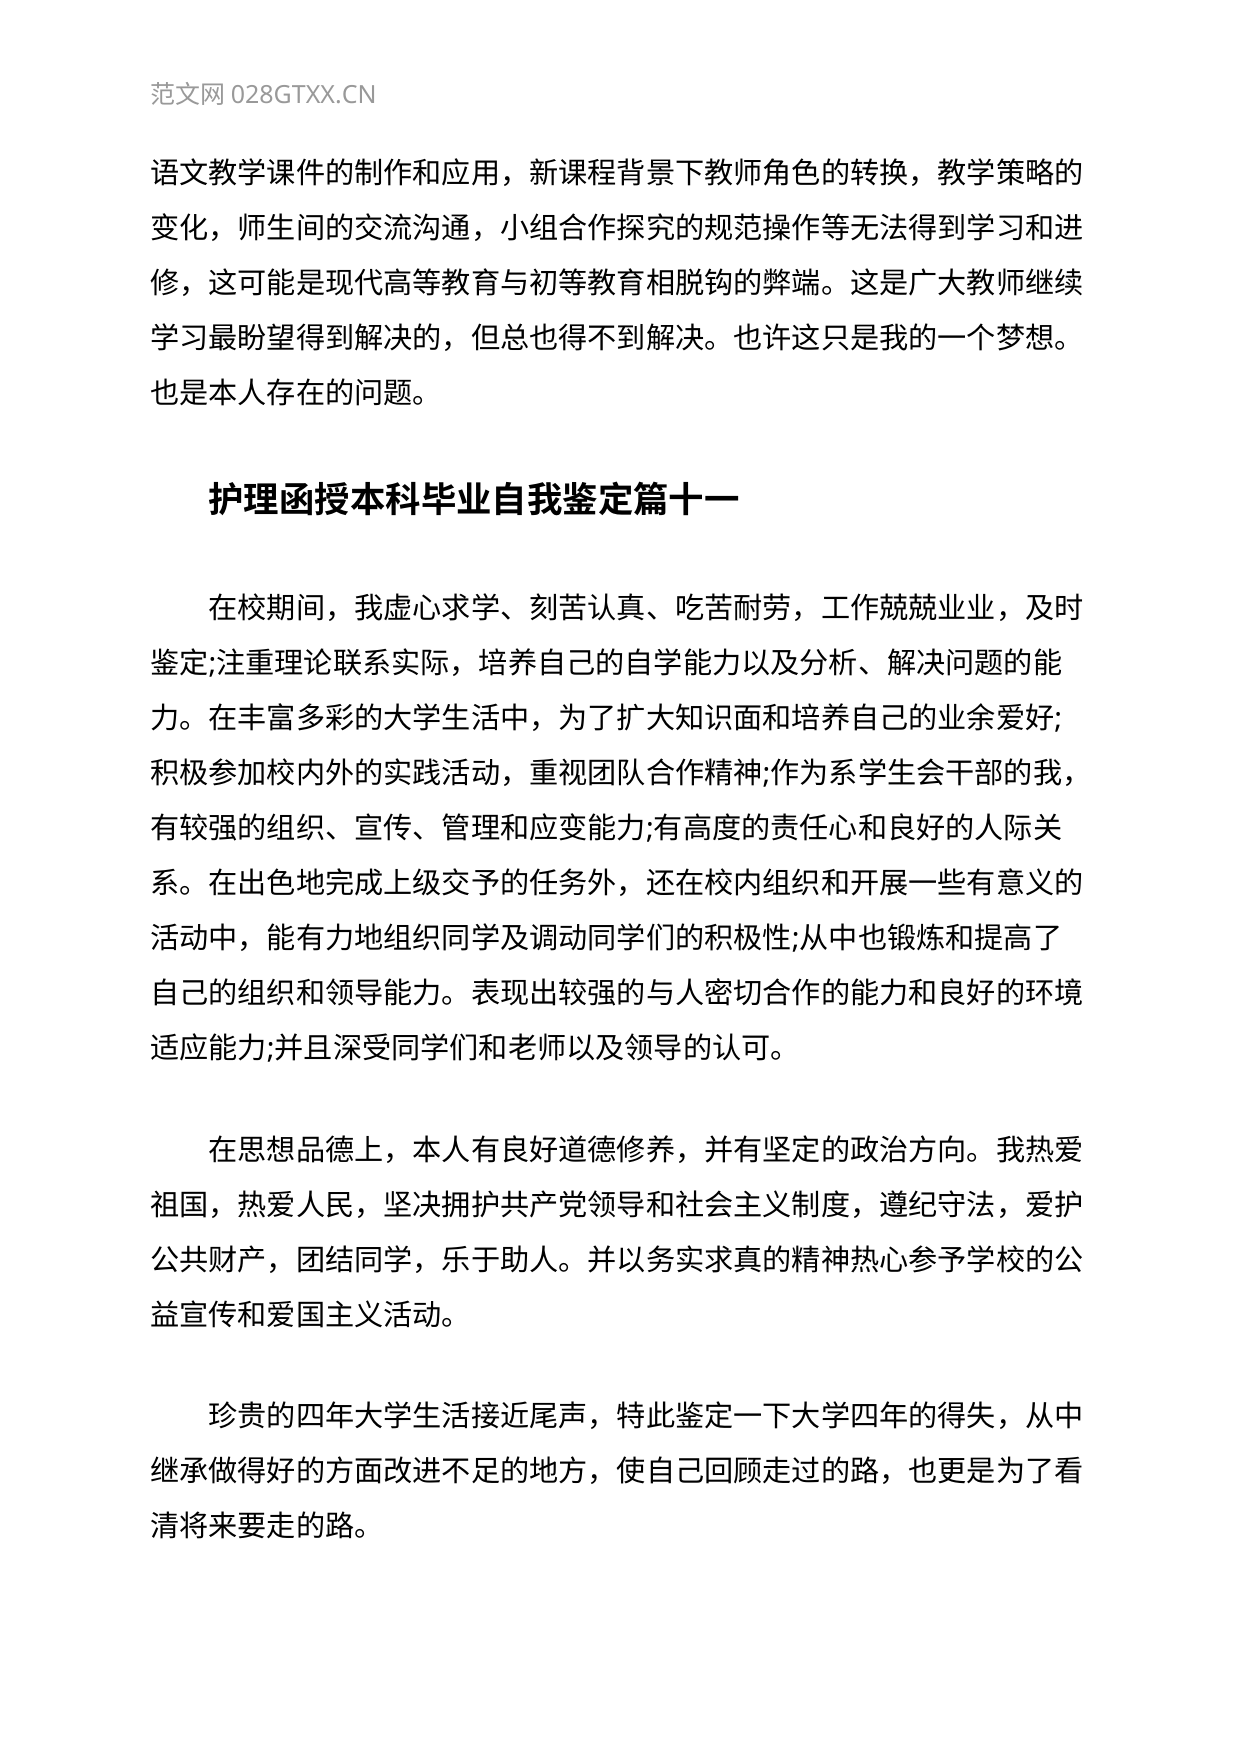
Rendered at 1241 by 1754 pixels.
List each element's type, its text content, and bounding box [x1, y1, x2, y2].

text 珍贵的四年大学生活接近尾声，特此鉴定一下大学四年的得失，从中继承做得好的方面改进不足的地方，使自己回顾走过的路，也更是为了看清将来要走的路。 [150, 1393, 1090, 1545]
text 护理函授本科毕业自我鉴定篇十一 [150, 471, 1090, 523]
text 在校期间，我虚心求学、刻苦认真、吃苦耐劳，工作兢兢业业，及时鉴定;注重理论联系实际，培养自己的自学能力以及分析、解决问题的能力。在丰富多彩的大学生活中，为了扩大知识面和培养自己的业余爱好;积极参加校内外的实践活动，重视团队合作精神;作为系学生会干部的我，有较强的组织、宣传、管理和应变能力;有高度的责任心和良好的人际关系。在出色地完成上级交予的任务外，还在校内组织和开展一些有意义的活动中，能有力地组织同学及调动同学们的积极性;从中也锻炼和提高了自己的组织和领导能力。表现出较强的与人密切合作的能力和良好的环境适应能力;并且深受同学们和老师以及领导的认可。 [150, 585, 1090, 1067]
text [150, 150, 1090, 412]
text 在思想品德上，本人有良好道德修养，并有坚定的政治方向。我热爱祖国，热爱人民，坚决拥护共产党领导和社会主义制度，遵纪守法，爱护公共财产，团结同学，乐于助人。并以务实求真的精神热心参予学校的公益宣传和爱国主义活动。 [150, 1126, 1090, 1333]
